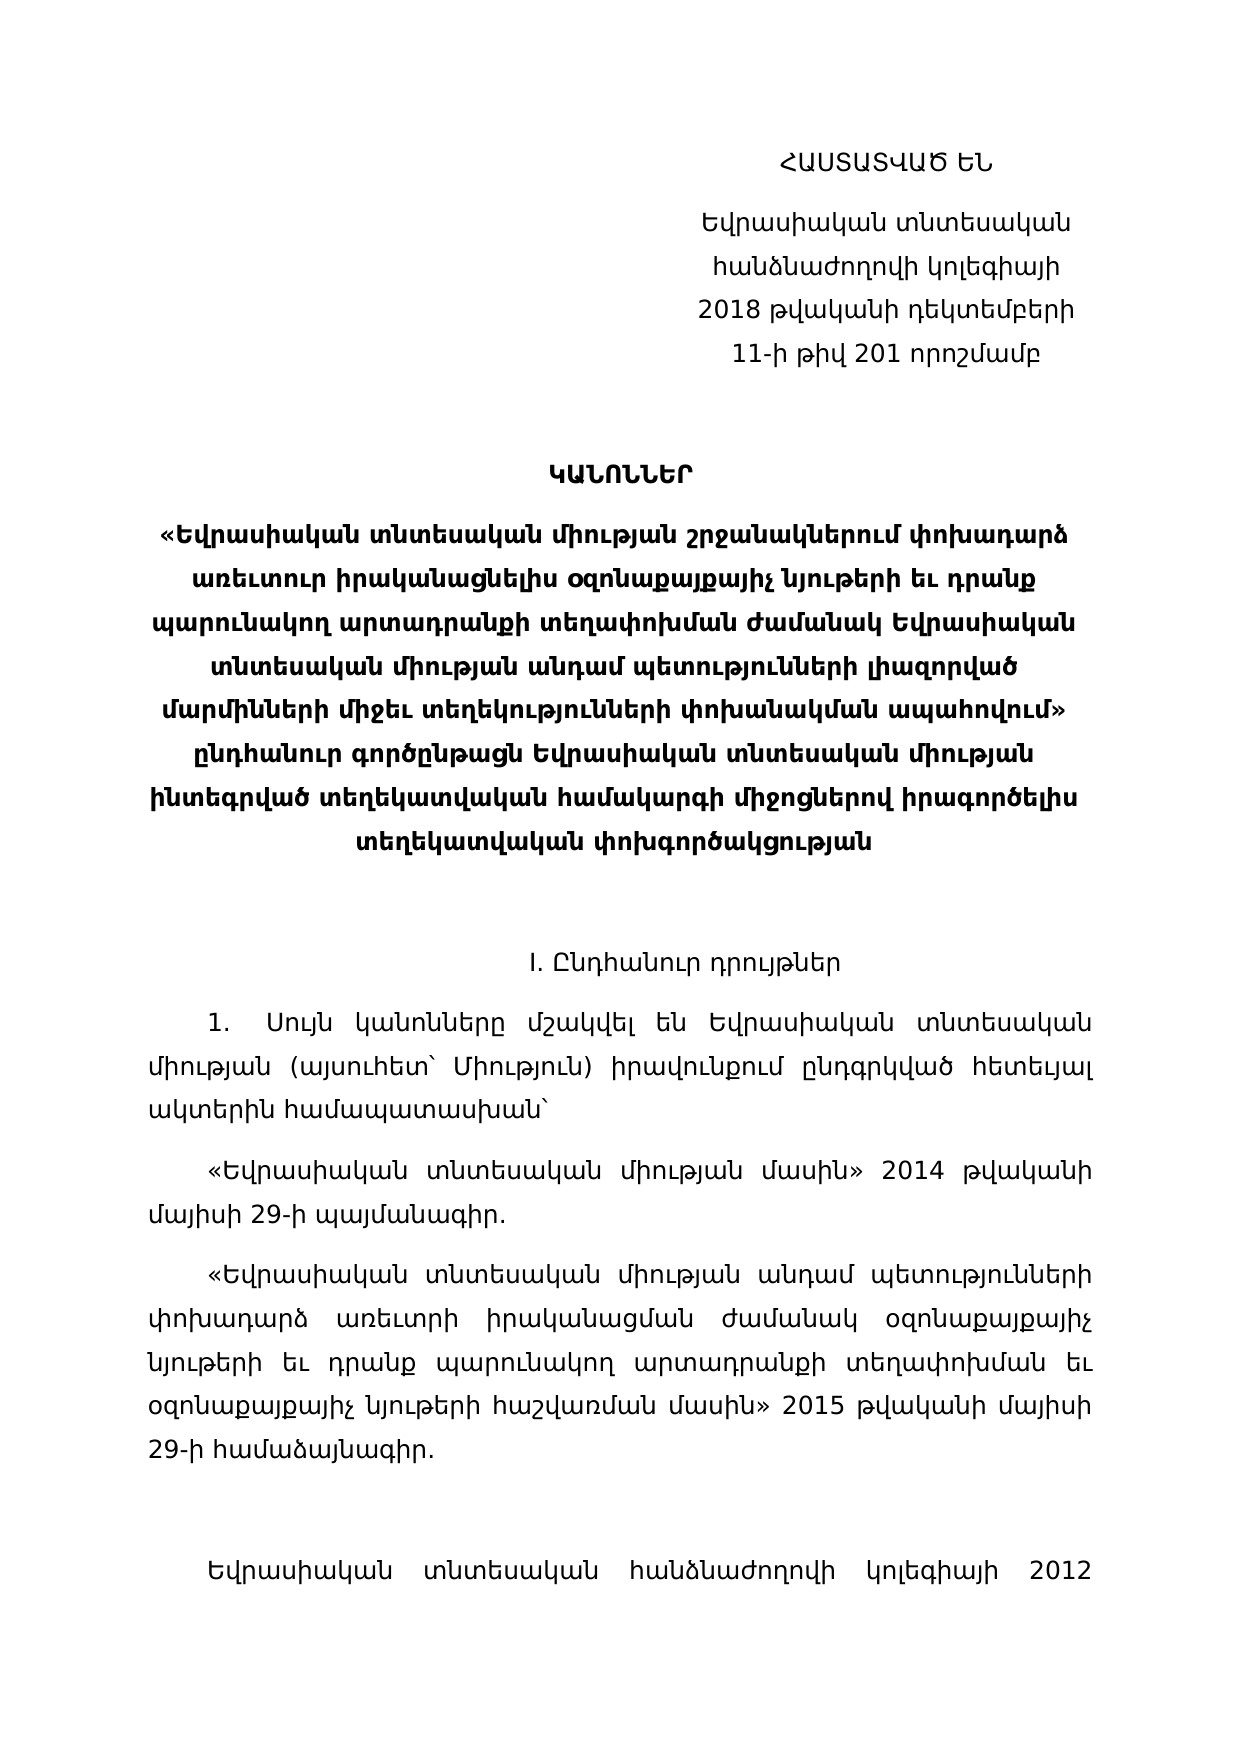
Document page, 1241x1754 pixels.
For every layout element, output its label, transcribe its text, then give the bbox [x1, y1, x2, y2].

text I. Ընդհանուր դրույթներ [529, 948, 1092, 977]
text «Եվրասիական տնտեսական միության մասին» 2014 թվականի մայիսի 29-ի պայմանագիր. [148, 1156, 1093, 1229]
text Եվրասիական տնտեսական հանձնաժողովի կոլեգիայի 2018 թվականի դեկտեմբերի 11-ի թիվ 201 որոշմամբ [679, 208, 1093, 368]
text 1. Սույն կանոնները մշակվել են Եվրասիական տնտեսական միության (այսուհետ՝ Միություն) իրավունքում ընդգրկված հետեւյալ ակտերին համապատասխան՝ [148, 1008, 1093, 1125]
text ԿԱՆՈՆՆԵՐ [148, 460, 1093, 489]
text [148, 1556, 1093, 1585]
text ՀԱՍՏԱՏՎԱԾ ԵՆ [679, 148, 1093, 177]
text «Եվրասիական տնտեսական միության անդամ պետությունների փոխադարձ առեւտրի իրականացման ժամանակ օզոնաքայքայիչ նյութերի եւ դրանք պարունակող արտադրանքի տեղափոխման եւ օզոնաքայքայիչ նյութերի հաշվառման մասին» 2015 թվականի մայիսի 29-ի համաձայնագիր. [148, 1260, 1093, 1464]
text «Եվրասիական տնտեսական միության շրջանակներում փոխադարձ առեւտուր իրականացնելիս օզոնաքայքայիչ նյութերի եւ դրանք պարունակող արտադրանքի տեղափոխման ժամանակ Եվրասիական տնտեսական միության անդամ պետությունների լիազորված մարմինների միջեւ տեղեկությունների փոխանակման ապահովում» ընդհանուր գործընթացն Եվրասիական տնտեսական միության ինտեգրված տեղեկատվական համակարգի միջոցներով իրագործելիս տեղեկատվական փոխգործակցության [148, 521, 1080, 856]
